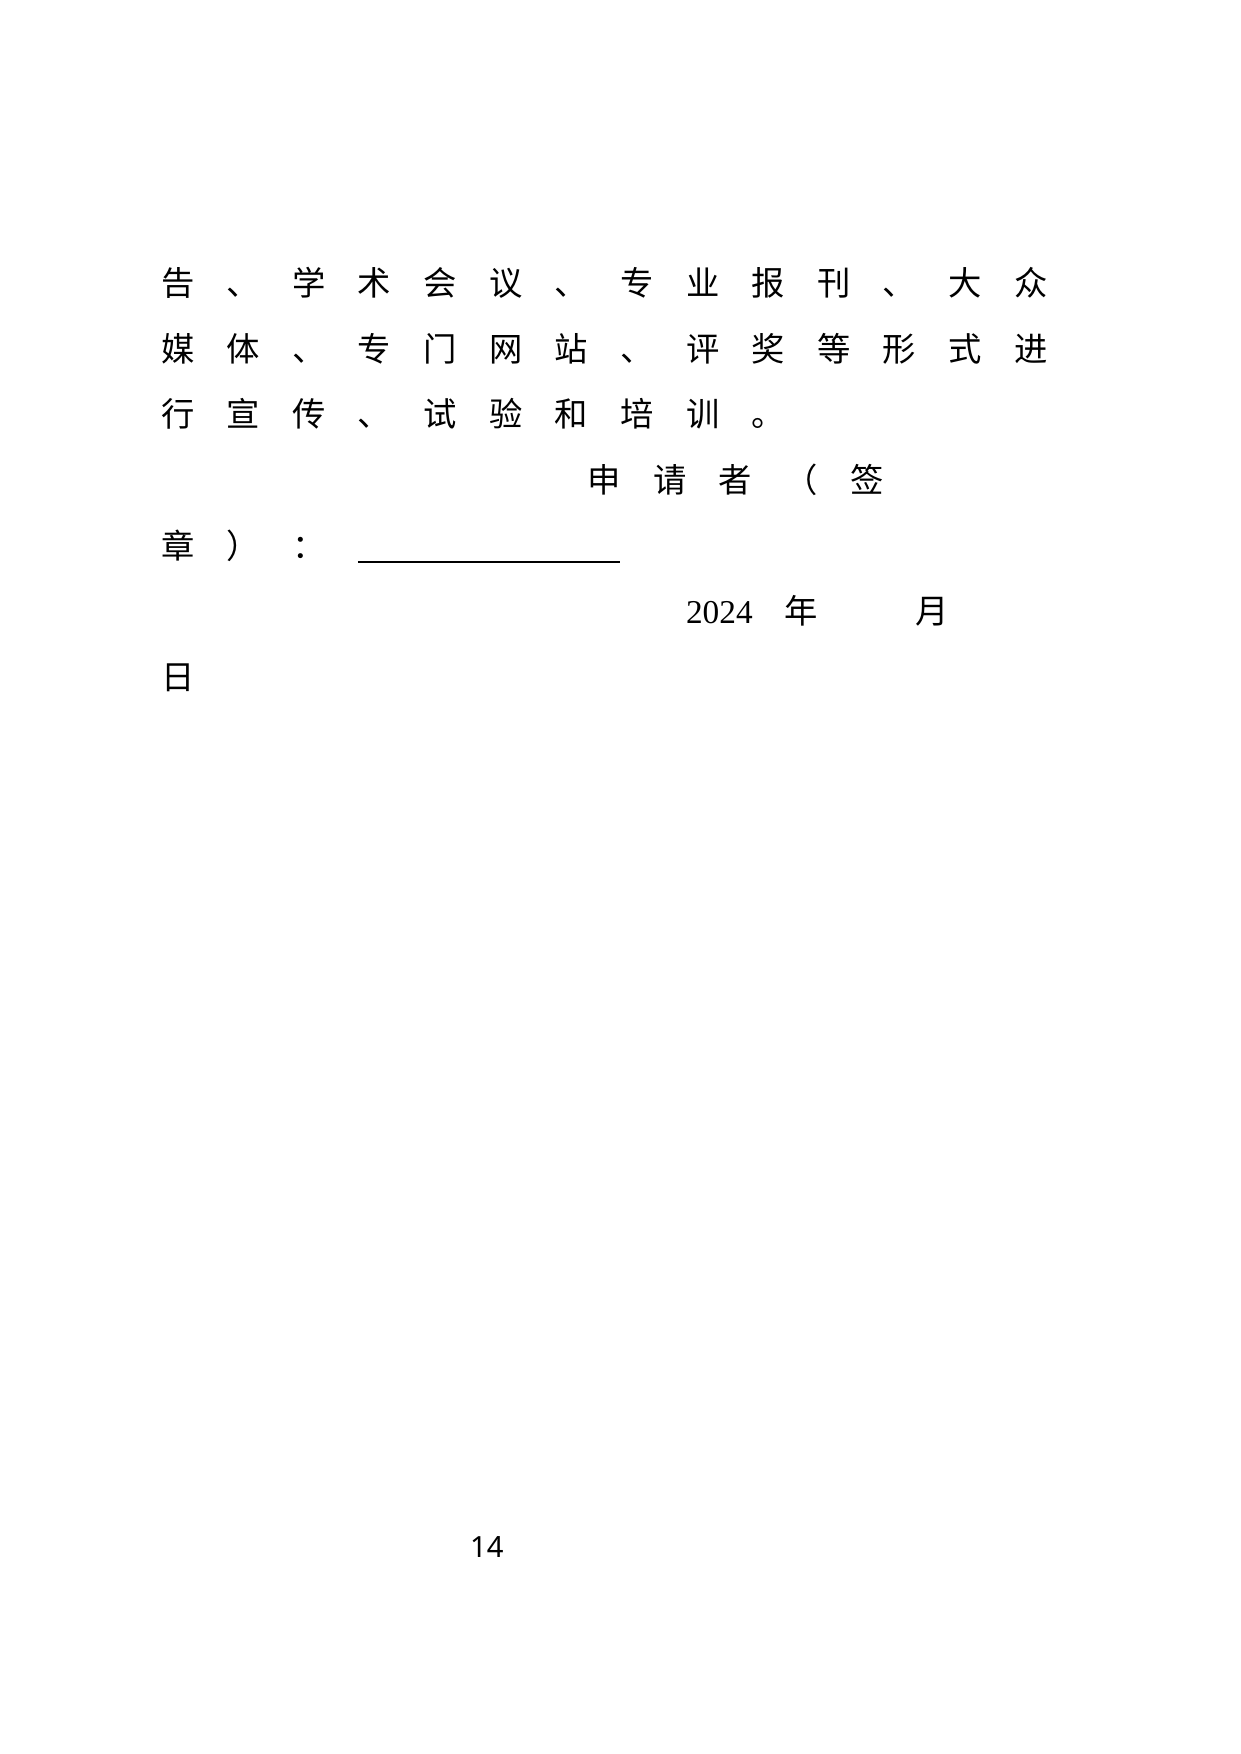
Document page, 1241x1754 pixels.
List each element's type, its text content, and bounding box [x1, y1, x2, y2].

text 2024年 月 日 [161, 576, 1079, 708]
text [161, 248, 1079, 445]
text 申请者（签章）： [161, 445, 1079, 576]
